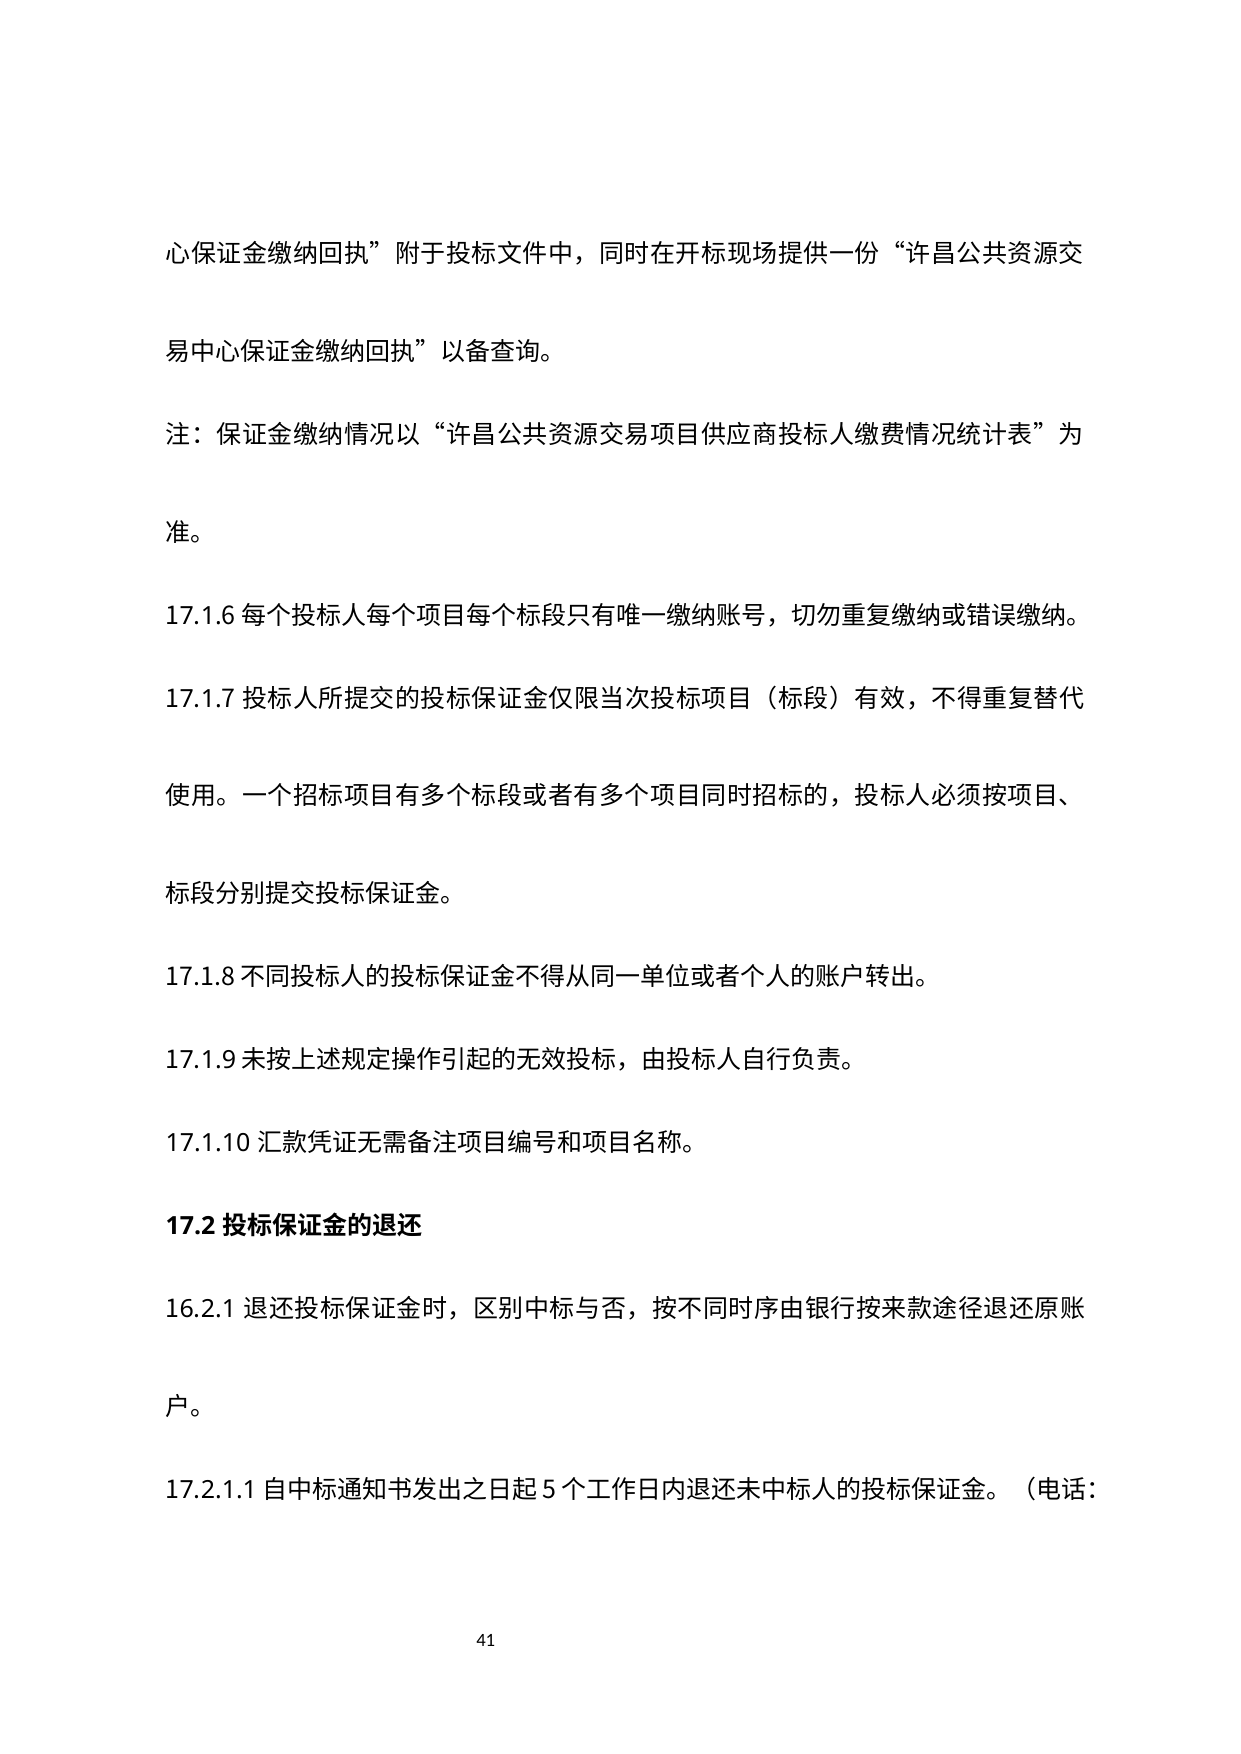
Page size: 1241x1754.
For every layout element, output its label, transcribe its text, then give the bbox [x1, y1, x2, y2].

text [165, 1455, 1087, 1520]
text 16.2.1 退还投标保证金时，区别中标与否，按不同时序由银行按来款途径退还原账户。 [165, 1274, 1087, 1437]
text 17.1.6 每个投标人每个项目每个标段只有唯一缴纳账号，切勿重复缴纳或错误缴纳。 [165, 581, 1087, 646]
text 17.2 投标保证金的退还 [165, 1191, 1087, 1256]
text 注：保证金缴纳情况以“许昌公共资源交易项目供应商投标人缴费情况统计表”为准。 [165, 400, 1087, 563]
text 17.1.10 汇款凭证无需备注项目编号和项目名称。 [165, 1108, 1087, 1173]
text 17.1.7 投标人所提交的投标保证金仅限当次投标项目（标段）有效，不得重复替代使用。一个招标项目有多个标段或者有多个项目同时招标的，投标人必须按项目、标段分别提交投标保证金。 [165, 664, 1087, 924]
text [165, 219, 1087, 382]
text 17.1.8 不同投标人的投标保证金不得从同一单位或者个人的账户转出。 [165, 942, 1087, 1007]
text 17.1.9 未按上述规定操作引起的无效投标，由投标人自行负责。 [165, 1025, 1087, 1090]
